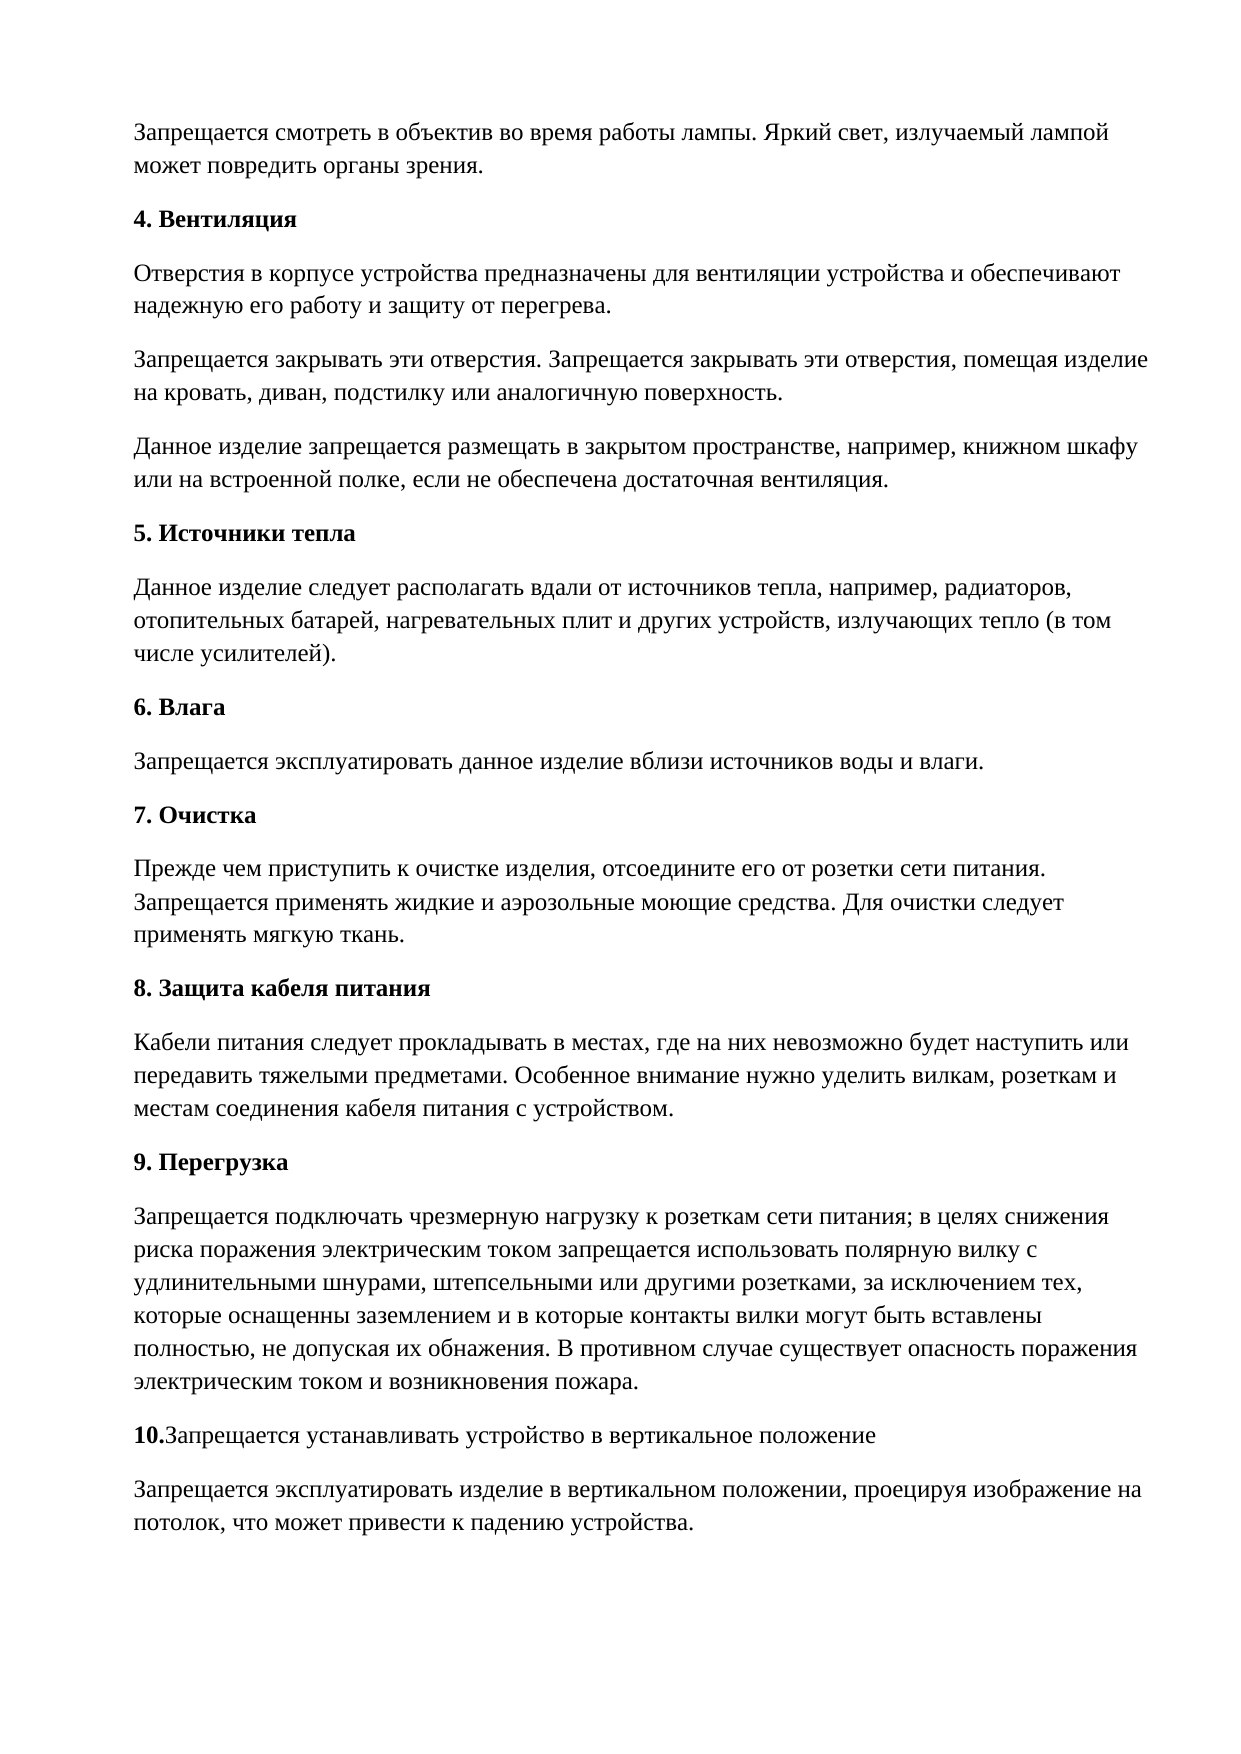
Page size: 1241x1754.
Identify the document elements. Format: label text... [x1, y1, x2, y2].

text 6. Влага [133, 692, 1152, 721]
text Запрещается эксплуатировать изделие в вертикальном положении, проецируя изображение на потолок, что может привести к падению устройства. [133, 1474, 1152, 1536]
text 5. Источники тепла [133, 518, 1152, 547]
text Запрещается закрывать эти отверстия. Запрещается закрывать эти отверстия, помещая изделие на кровать, диван, подстилку или аналогичную поверхность. [133, 344, 1152, 406]
text Отверстия в корпусе устройства предназначены для вентиляции устройства и обеспечивают надежную его работу и защиту от перегрева. [133, 258, 1152, 319]
text 4. Вентиляция [133, 204, 1152, 232]
text Запрещается эксплуатировать данное изделие вблизи источников воды и влаги. [133, 746, 1152, 774]
text Запрещается подключать чрезмерную нагрузку к розеткам сети питания; в целях снижения риска поражения электрическим током запрещается использовать полярную вилку с удлинительными шнурами, штепсельными или другими розетками, за исключением тех, которые оснащенны заземлением и в которые контакты вилки могут быть вставлены полностью, не допуская их обнажения. В противном случае существует опасность поражения электрическим током и возникновения пожара. [133, 1201, 1152, 1395]
text Данное изделие запрещается размещать в закрытом пространстве, например, книжном шкафу или на встроенной полке, если не обеспечена достаточная вентиляция. [133, 431, 1152, 493]
text Прежде чем приступить к очистке изделия, отсоедините его от розетки сети питания. Запрещается применять жидкие и аэрозольные моющие средства. Для очистки следует применять мягкую ткань. [133, 853, 1152, 948]
text Данное изделие следует располагать вдали от источников тепла, например, радиаторов, отопительных батарей, нагревательных плит и других устройств, излучающих тепло (в том числе усилителей). [133, 572, 1152, 667]
text 10.Запрещается устанавливать устройство в вертикальное положение [133, 1420, 1152, 1449]
text Кабели питания следует прокладывать в местах, где на них невозможно будет наступить или передавить тяжелыми предметами. Особенное внимание нужно уделить вилкам, розеткам и местам соединения кабеля питания с устройством. [133, 1027, 1152, 1122]
text 8. Защита кабеля питания [133, 973, 1152, 1002]
text 9. Перегрузка [133, 1147, 1152, 1176]
text 7. Очистка [133, 800, 1152, 828]
text Запрещается смотреть в объектив во время работы лампы. Яркий свет, излучаемый лампой может повредить органы зрения. [133, 117, 1152, 179]
